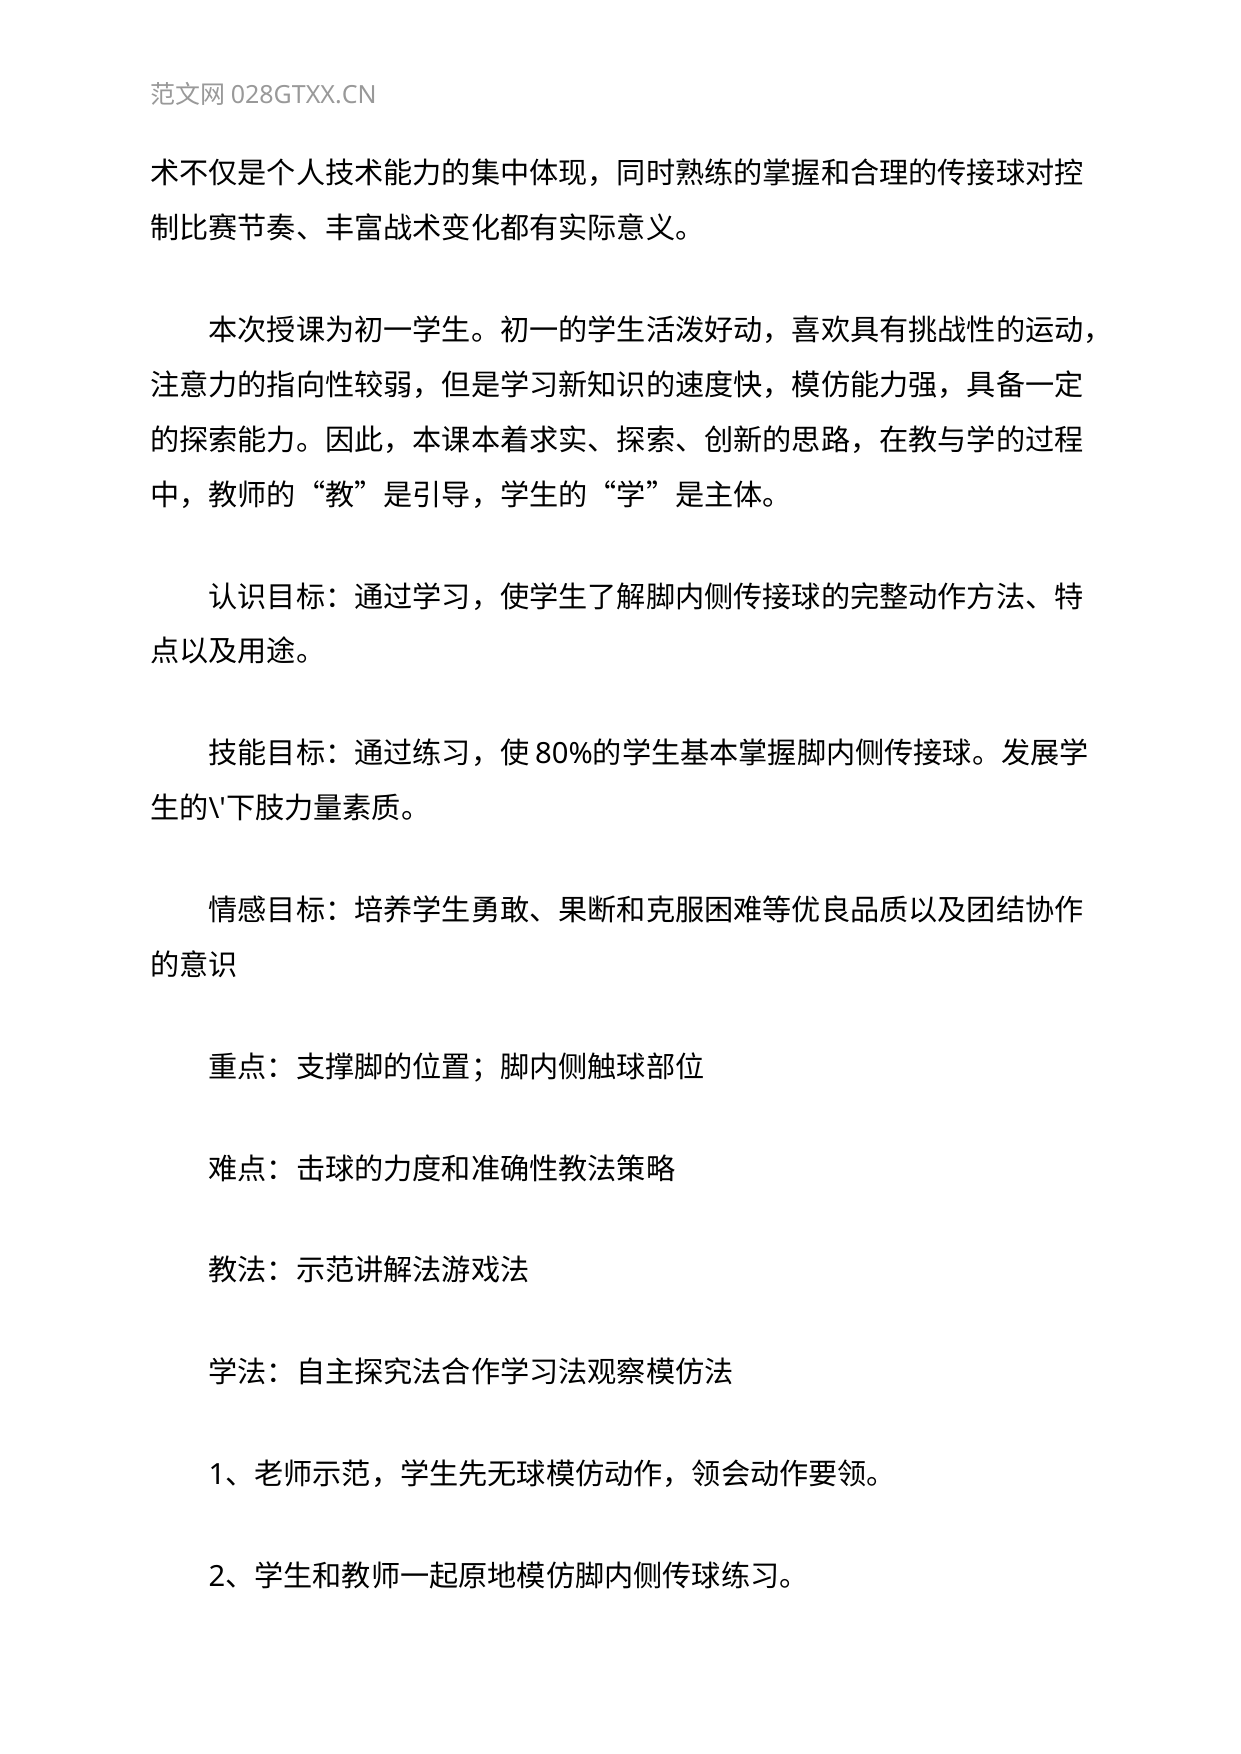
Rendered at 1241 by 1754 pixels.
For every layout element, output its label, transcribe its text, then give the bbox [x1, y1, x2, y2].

text 重点：支撑脚的位置；脚内侧触球部位 [150, 1043, 1090, 1086]
text 本次授课为初一学生。初一的学生活泼好动，喜欢具有挑战性的运动，注意力的指向性较弱，但是学习新知识的速度快，模仿能力强，具备一定的探索能力。因此，本课本着求实、探索、创新的思路，在教与学的过程中，教师的“教”是引导，学生的“学”是主体。 [150, 307, 1090, 514]
text 教法：示范讲解法游戏法 [150, 1247, 1090, 1289]
text 认识目标：通过学习，使学生了解脚内侧传接球的完整动作方法、特点以及用途。 [150, 573, 1090, 670]
text 难点：击球的力度和准确性教法策略 [150, 1145, 1090, 1187]
text 1、老师示范，学生先无球模仿动作，领会动作要领。 [150, 1451, 1090, 1493]
text 情感目标：培养学生勇敢、果断和克服困难等优良品质以及团结协作的意识 [150, 887, 1090, 984]
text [150, 150, 1090, 247]
text 技能目标：通过练习，使80%的学生基本掌握脚内侧传接球。发展学生的\'下肢力量素质。 [150, 730, 1090, 827]
text 学法：自主探究法合作学习法观察模仿法 [150, 1349, 1090, 1391]
text 2、学生和教师一起原地模仿脚内侧传球练习。 [150, 1552, 1090, 1595]
